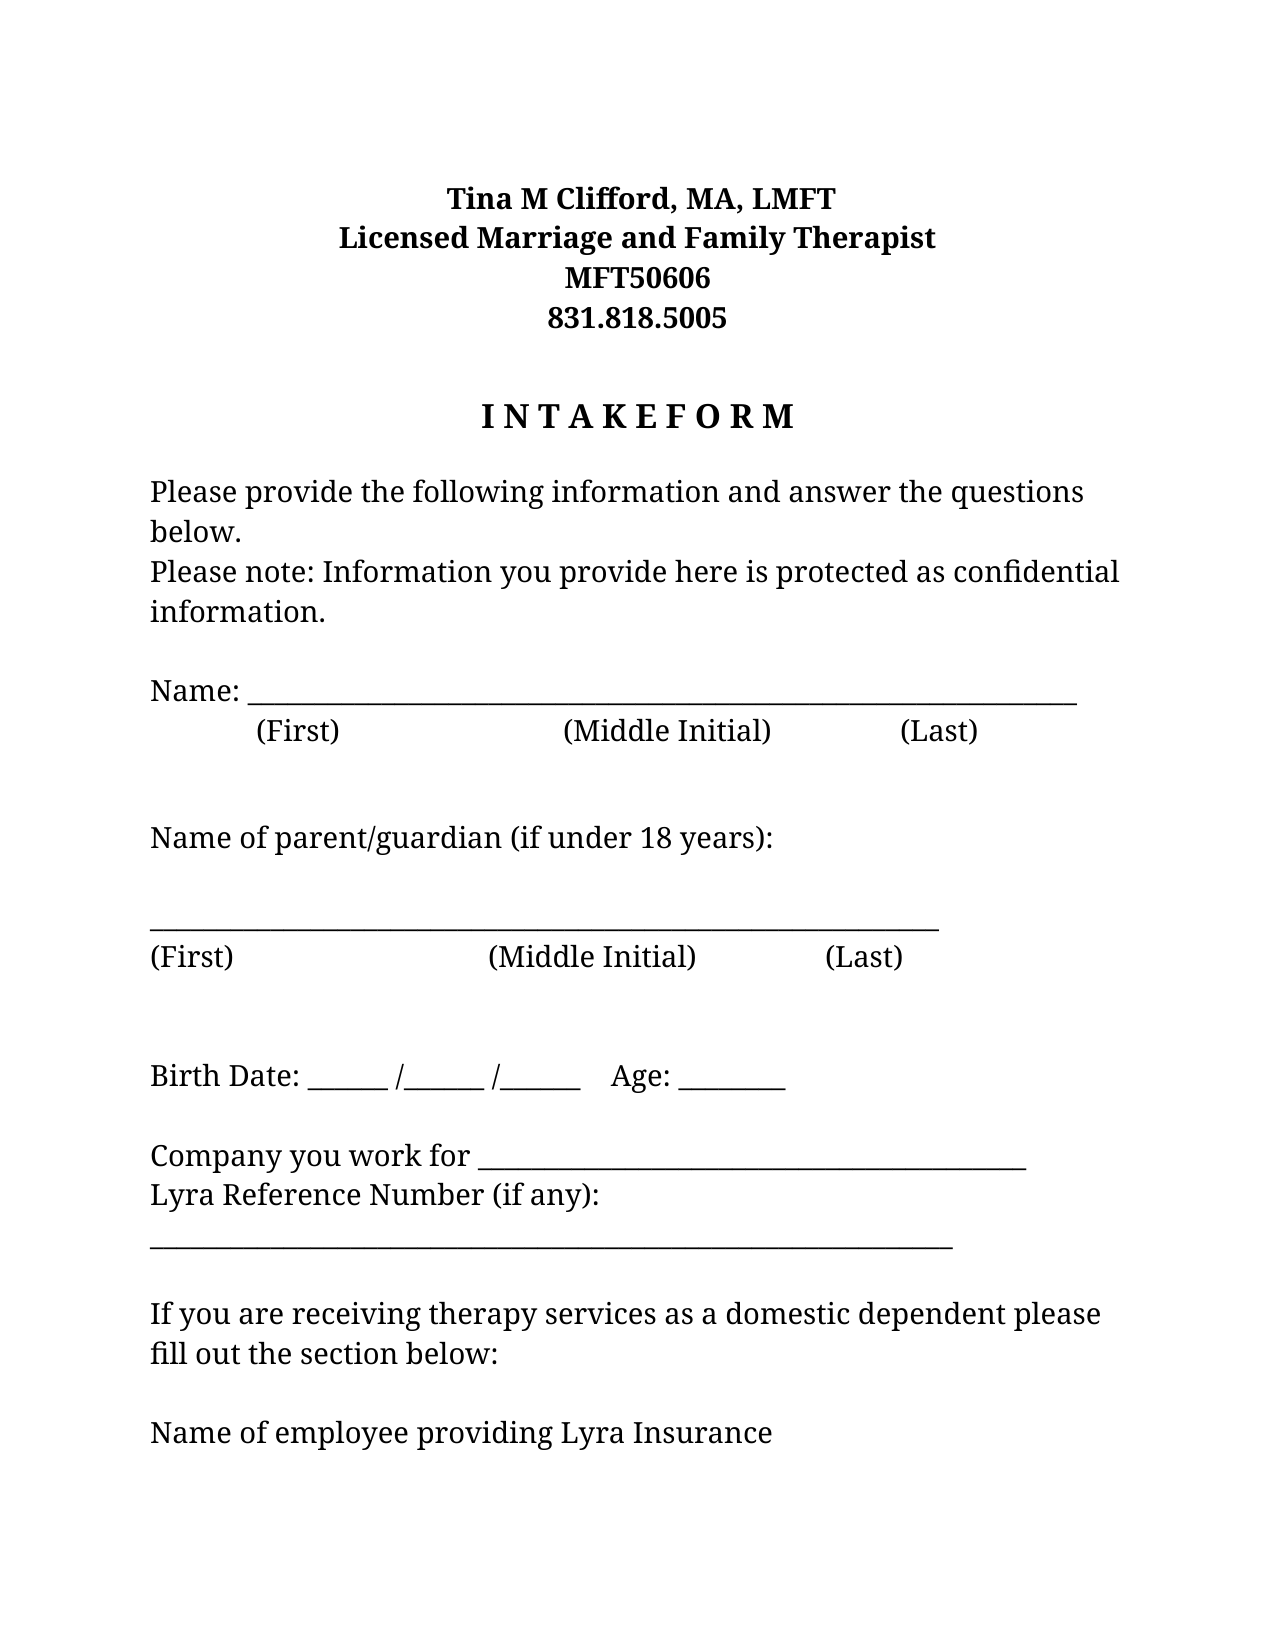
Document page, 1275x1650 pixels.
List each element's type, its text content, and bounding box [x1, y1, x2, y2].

text Birth Date: ______ /______ /______ Age: ________ [150, 1055, 1125, 1095]
text ___________________________________________________________ [150, 897, 1125, 936]
text (First) (Middle Initial) (Last) [150, 710, 1125, 749]
text If you are receiving therapy services as a domestic dependent please fill out the section below: [150, 1293, 1125, 1373]
text Company you work for _________________________________________ [150, 1135, 1125, 1174]
text Name: ______________________________________________________________ [150, 670, 1125, 710]
text Please note: Information you provide here is protected as confidential information. [150, 551, 1125, 631]
text MFT50606 [150, 257, 1125, 297]
text Licensed Marriage and Family Therapist [150, 218, 1125, 257]
text Name of parent/guardian (if under 18 years): [150, 817, 1125, 857]
text 831.818.5005 [150, 297, 1125, 337]
text Please provide the following information and answer the questions below. [150, 472, 1125, 551]
text Lyra Reference Number (if any): ____________________________________________________________ [150, 1174, 1125, 1254]
text I N T A K E F O R M [150, 393, 1125, 438]
text Name of employee providing Lyra Insurance [150, 1413, 1125, 1452]
text Tina M Clifford, MA, LMFT [150, 178, 1125, 218]
text (First) (Middle Initial) (Last) [150, 936, 1125, 976]
